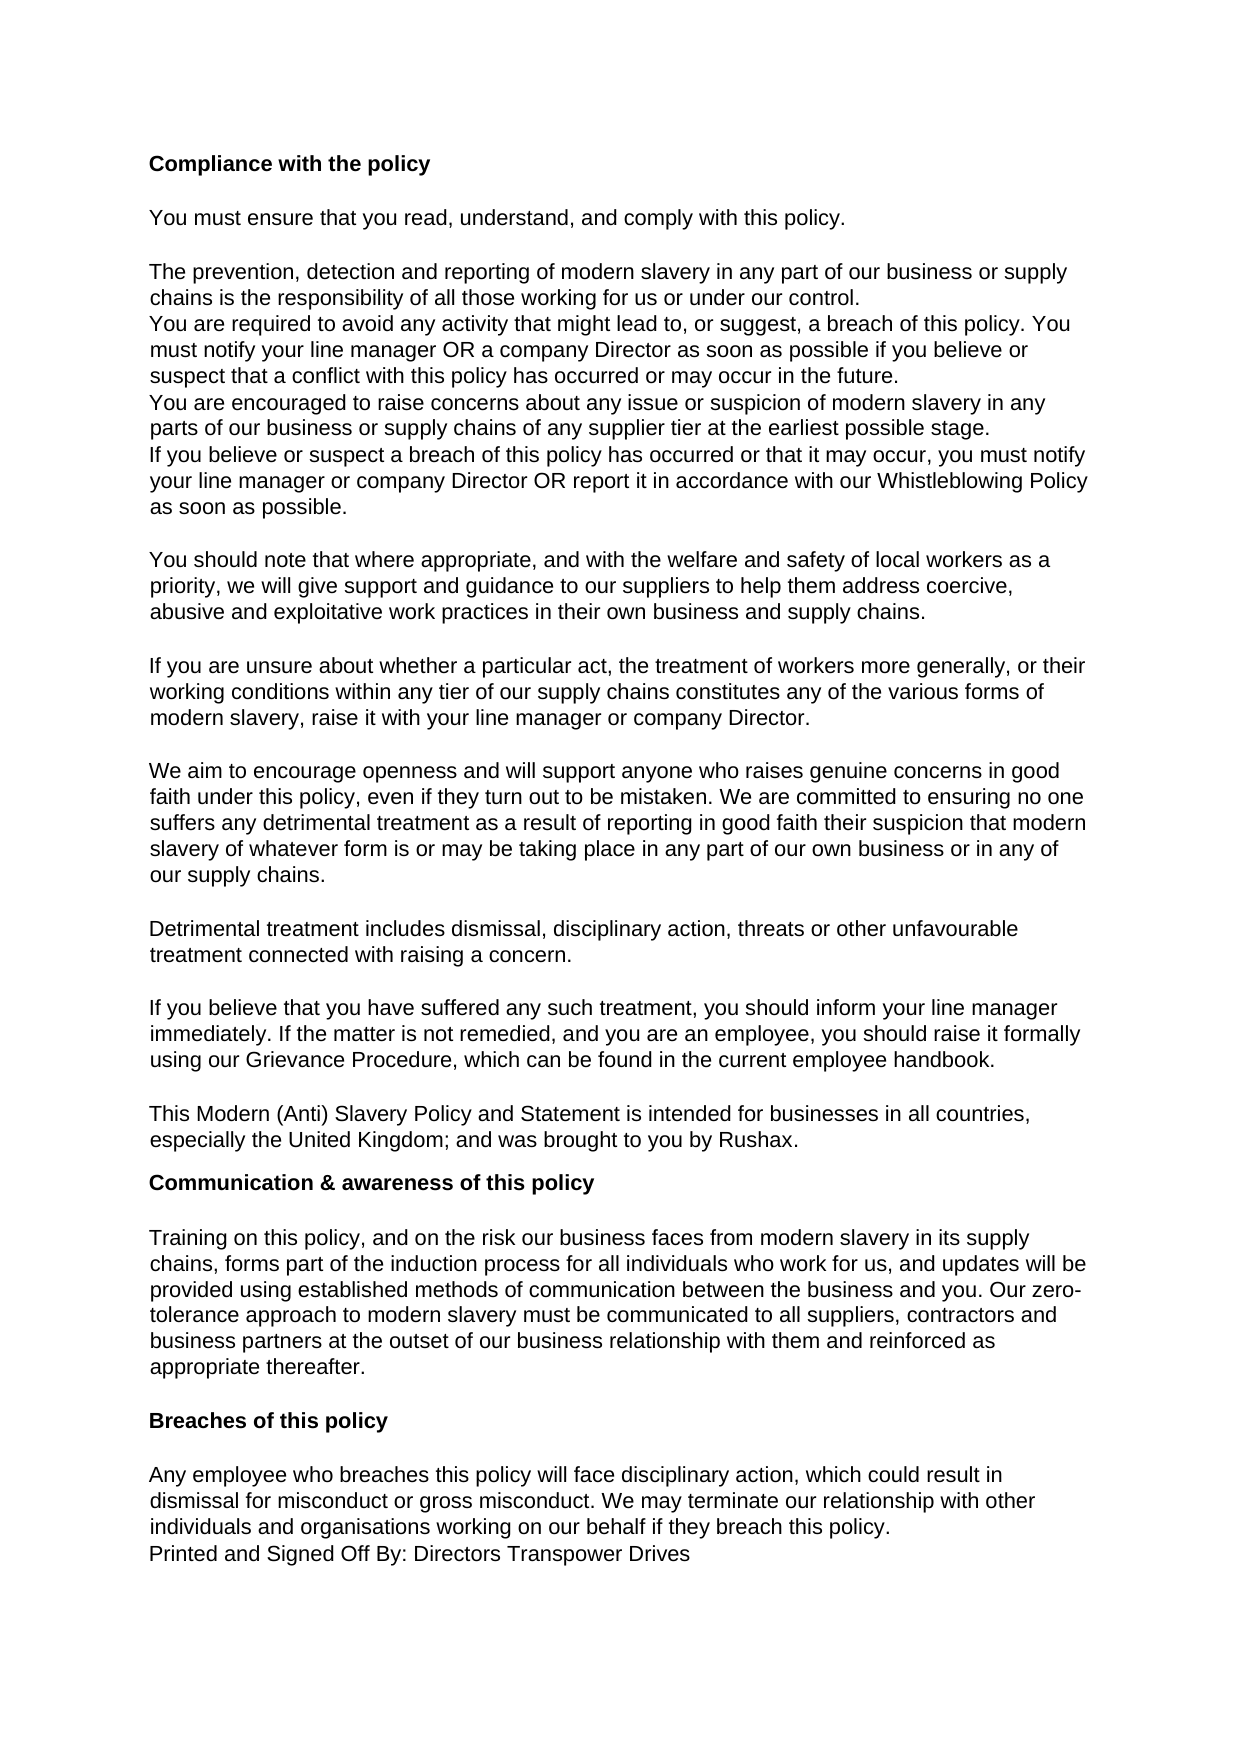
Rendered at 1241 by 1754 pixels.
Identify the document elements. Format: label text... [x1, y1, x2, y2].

text You should note that where appropriate, and with the welfare and safety of local workers as a priority, we will give support and guidance to our suppliers to help them address coercive, abusive and exploitative work practices in their own business and supply chains. [148, 547, 1088, 624]
text You are required to avoid any activity that might lead to, or suggest, a breach of this policy. You must notify your line manager OR a company Director as soon as possible if you believe or suspect that a conflict with this policy has occurred or may occur in the future. [148, 311, 1074, 388]
subtitle Breaches of this policy [148, 1408, 1088, 1433]
text If you believe that you have suffered any such treatment, you should inform your line manager immediately. If the matter is not remedied, and you are an employee, you should raise it formally using our Grievance Procedure, which can be found in the current employee handbook. [148, 995, 1088, 1072]
text If you believe or suspect a breach of this policy has occurred or that it may occur, you must notify your line manager or company Director OR report it in accordance with our Whistleblowing Policy as soon as possible. [148, 442, 1088, 519]
text Training on this policy, and on the risk our business faces from modern slavery in its supply chains, forms part of the induction process for all individuals who work for us, and updates will be provided using established methods of communication between the business and you. Our zero-tolerance approach to modern slavery must be communicated to all suppliers, contractors and business partners at the outset of our business relationship with them and reinforced as appropriate thereafter. [148, 1224, 1088, 1379]
subtitle Compliance with the policy [148, 151, 1088, 176]
text You must ensure that you read, understand, and comply with this policy. [148, 205, 1088, 230]
text Printed and Signed Off By: Directors Transpower Drives [148, 1541, 1088, 1566]
text If you are unsure about whether a particular act, the treatment of workers more generally, or their working conditions within any tier of our supply chains constitutes any of the various forms of modern slavery, raise it with your line manager or company Director. [148, 653, 1088, 730]
text The prevention, detection and reporting of modern slavery in any part of our business or supply chains is the responsibility of all those working for us or under our control. [148, 259, 1088, 310]
subtitle Communication & awareness of this policy [148, 1170, 1088, 1195]
text Any employee who breaches this policy will face disciplinary action, which could result in dismissal for misconduct or gross misconduct. We may terminate our relationship with other individuals and organisations working on our behalf if they breach this policy. [148, 1462, 1088, 1539]
text You are encouraged to raise concerns about any issue or suspicion of modern slavery in any parts of our business or supply chains of any supplier tier at the earliest possible stage. [148, 389, 1088, 441]
text We aim to encourage openness and will support anyone who raises genuine concerns in good faith under this policy, even if they turn out to be mistaken. We are committed to ensuring no one suffers any detrimental treatment as a result of reporting in good faith their suspicion that modern slavery of whatever form is or may be taking place in any part of our own business or in any of our supply chains. [148, 758, 1088, 887]
text Detrimental treatment includes dismissal, disciplinary action, threats or other unfavourable treatment connected with raising a concern. [148, 916, 1088, 967]
text This Modern (Anti) Slavery Policy and Statement is intended for businesses in all countries, especially the United Kingdom; and was brought to you by Rushax. [148, 1101, 1088, 1152]
